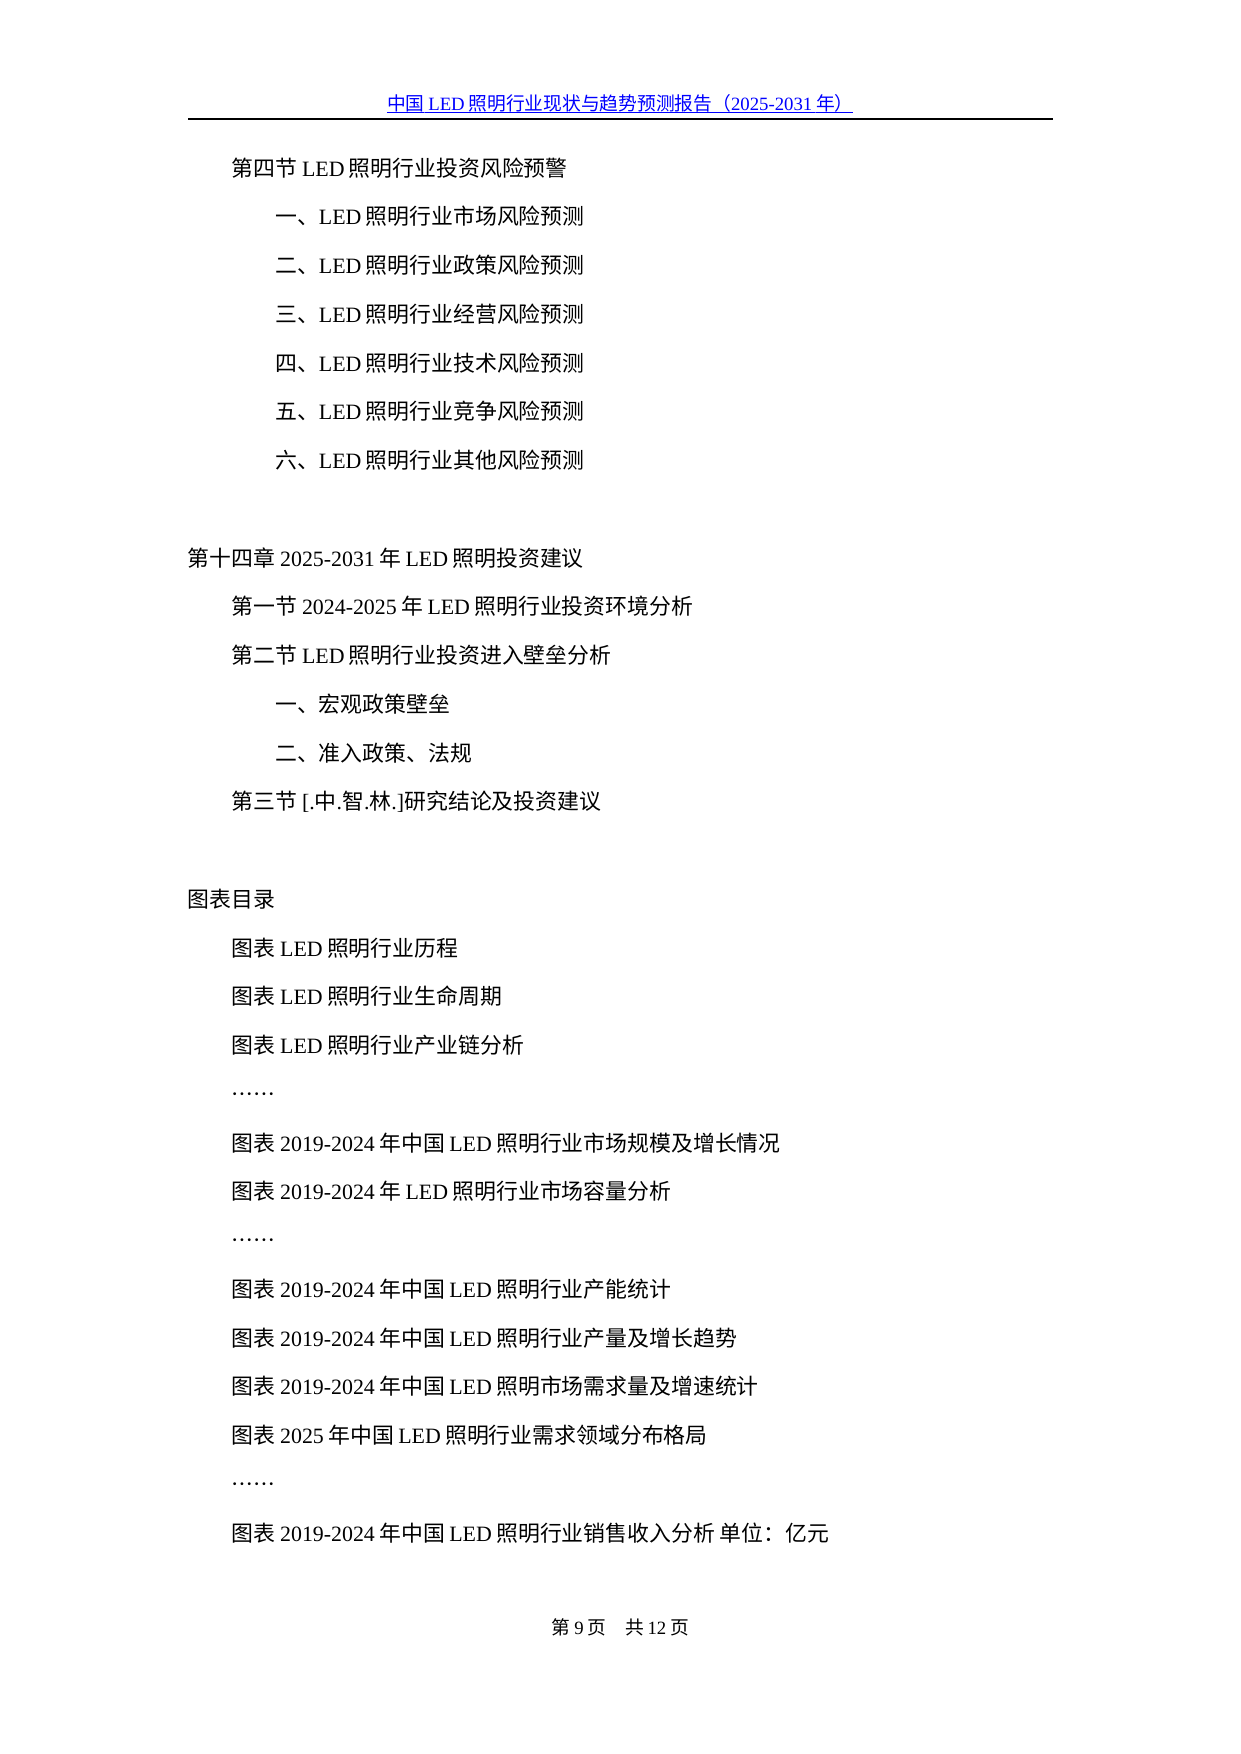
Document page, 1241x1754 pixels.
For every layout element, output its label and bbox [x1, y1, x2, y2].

text [187, 150, 1053, 1548]
